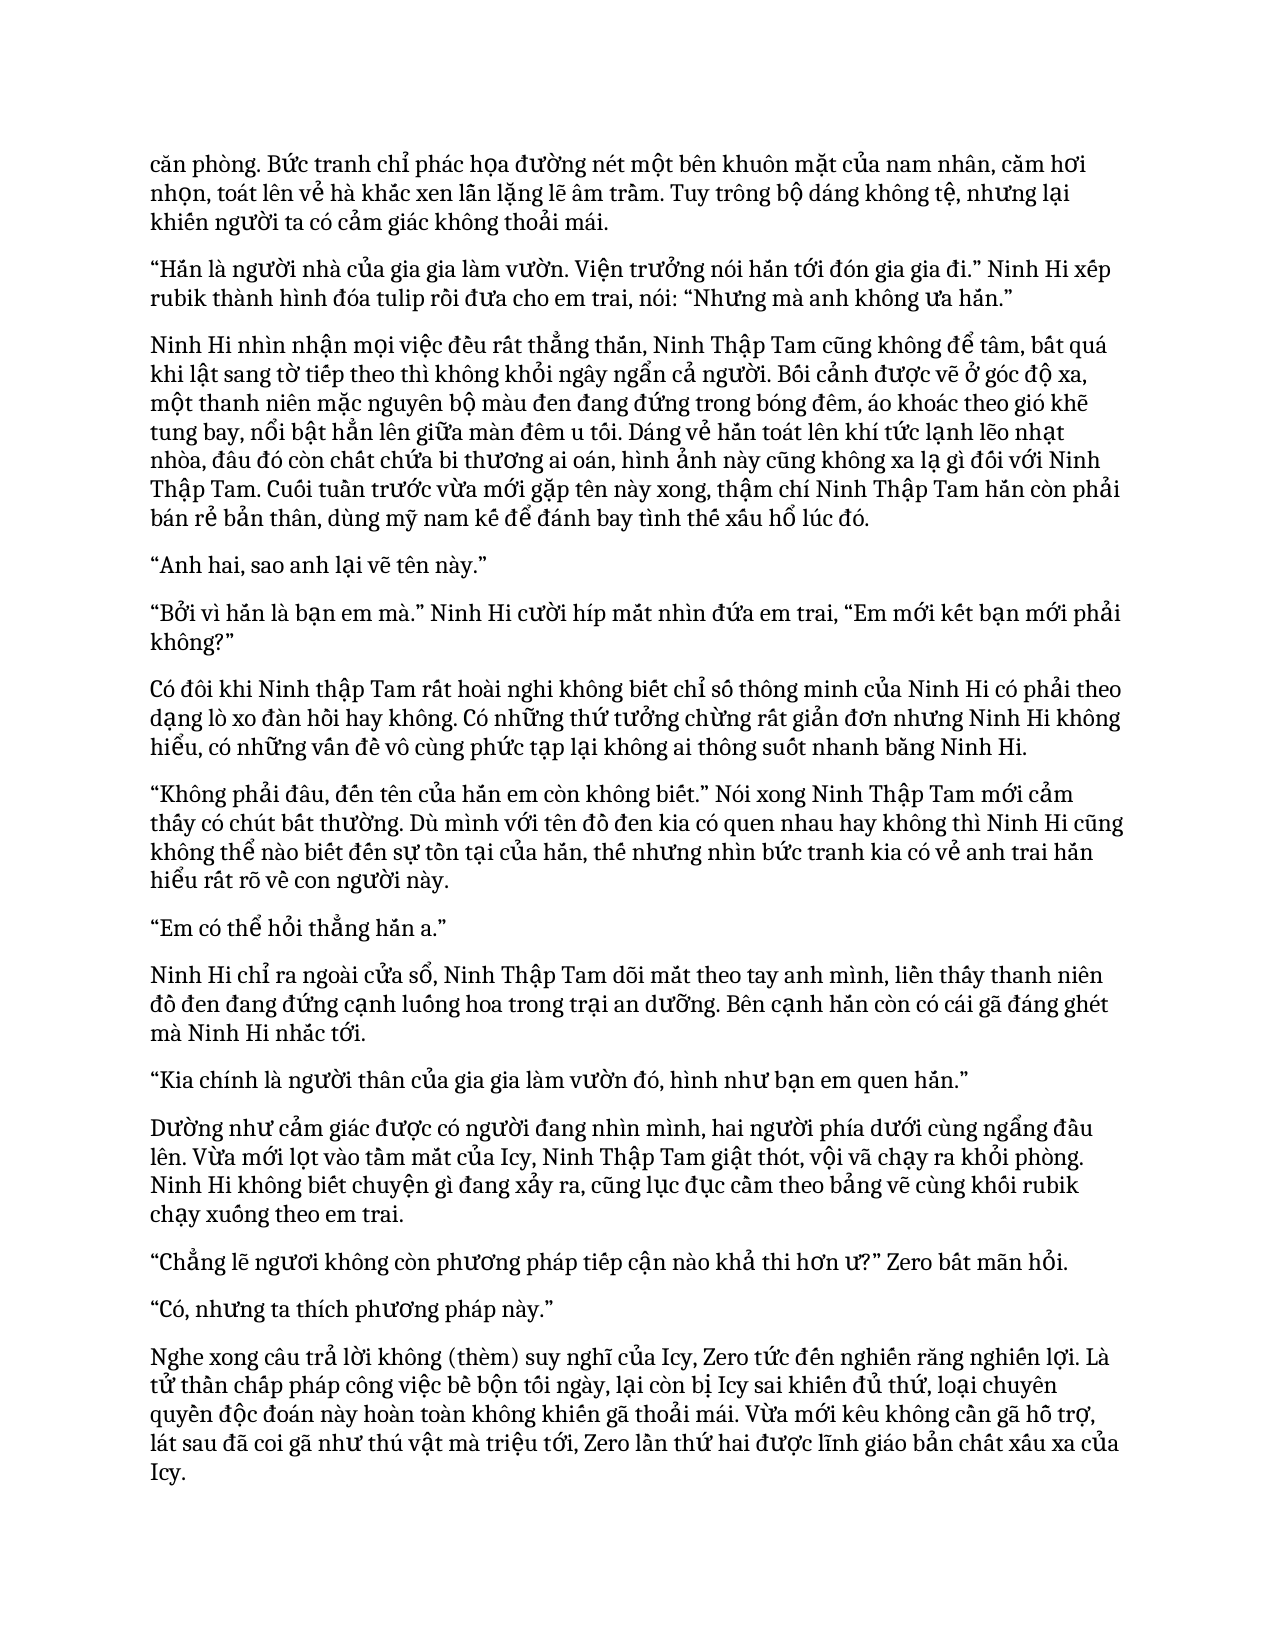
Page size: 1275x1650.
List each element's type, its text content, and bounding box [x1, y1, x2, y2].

text Nghe xong câu trả lời không (thèm) suy nghĩ của Icy, Zero tức đến nghiến răng nghiến lợi. Là tử thần chấp pháp công việc bề bộn tối ngày, lại còn bị Icy sai khiến đủ thứ, loại chuyên quyền độc đoán này hoàn toàn không khiến gã thoải mái. Vừa mới kêu không cần gã hỗ trợ, lát sau đã coi gã như thú vật mà triệu tới, Zero lần thứ hai được lĩnh giáo bản chất xấu xa của Icy. [150, 1342, 1125, 1486]
text “Chẳng lẽ ngươi không còn phương pháp tiếp cận nào khả thi hơn ư?” Zero bất mãn hỏi. [150, 1247, 1125, 1276]
text “Bởi vì hắn là bạn em mà.” Ninh Hi cười híp mắt nhìn đứa em trai, “Em mới kết bạn mới phải không?” [150, 599, 1125, 656]
text “Kia chính là người thân của gia gia làm vườn đó, hình như bạn em quen hắn.” [150, 1066, 1125, 1095]
text “Hắn là người nhà của gia gia làm vườn. Viện trưởng nói hắn tới đón gia gia đi.” Ninh Hi xếp rubik thành hình đóa tulip rồi đưa cho em trai, nói: “Nhưng mà anh không ưa hắn.” [150, 255, 1125, 312]
text “Không phải đâu, đến tên của hắn em còn không biết.” Nói xong Ninh Thập Tam mới cảm thấy có chút bất thường. Dù mình với tên đồ đen kia có quen nhau hay không thì Ninh Hi cũng không thể nào biết đến sự tồn tại của hắn, thế nhưng nhìn bức tranh kia có vẻ anh trai hắn hiểu rất rõ về con người này. [150, 780, 1125, 895]
text “Có, nhưng ta thích phương pháp này.” [150, 1295, 1125, 1324]
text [150, 150, 1125, 236]
text “Em có thể hỏi thẳng hắn a.” [150, 914, 1125, 942]
text “Anh hai, sao anh lại vẽ tên này.” [150, 551, 1125, 580]
text Có đôi khi Ninh thập Tam rất hoài nghi không biết chỉ số thông minh của Ninh Hi có phải theo dạng lò xo đàn hồi hay không. Có những thứ tưởng chừng rất giản đơn nhưng Ninh Hi không hiểu, có những vấn đề vô cùng phức tạp lại không ai thông suốt nhanh bằng Ninh Hi. [150, 675, 1125, 761]
text Ninh Hi chỉ ra ngoài cửa sổ, Ninh Thập Tam dõi mắt theo tay anh mình, liền thấy thanh niên đồ đen đang đứng cạnh luống hoa trong trại an dưỡng. Bên cạnh hắn còn có cái gã đáng ghét mà Ninh Hi nhắc tới. [150, 961, 1125, 1047]
text Ninh Hi nhìn nhận mọi việc đều rất thẳng thắn, Ninh Thập Tam cũng không để tâm, bất quá khi lật sang tờ tiếp theo thì không khỏi ngây ngẩn cả người. Bối cảnh được vẽ ở góc độ xa, một thanh niên mặc nguyên bộ màu đen đang đứng trong bóng đêm, áo khoác theo gió khẽ tung bay, nổi bật hẳn lên giữa màn đêm u tối. Dáng vẻ hắn toát lên khí tức lạnh lẽo nhạt nhòa, đâu đó còn chất chứa bi thương ai oán, hình ảnh này cũng không xa lạ gì đối với Ninh Thập Tam. Cuối tuần trước vừa mới gặp tên này xong, thậm chí Ninh Thập Tam hắn còn phải bán rẻ bản thân, dùng mỹ nam kế để đánh bay tình thế xấu hổ lúc đó. [150, 331, 1125, 532]
text Dường như cảm giác được có người đang nhìn mình, hai người phía dưới cùng ngẩng đầu lên. Vừa mới lọt vào tầm mắt của Icy, Ninh Thập Tam giật thót, vội vã chạy ra khỏi phòng. Ninh Hi không biết chuyện gì đang xảy ra, cũng lục đục cầm theo bảng vẽ cùng khối rubik chạy xuống theo em trai. [150, 1114, 1125, 1229]
